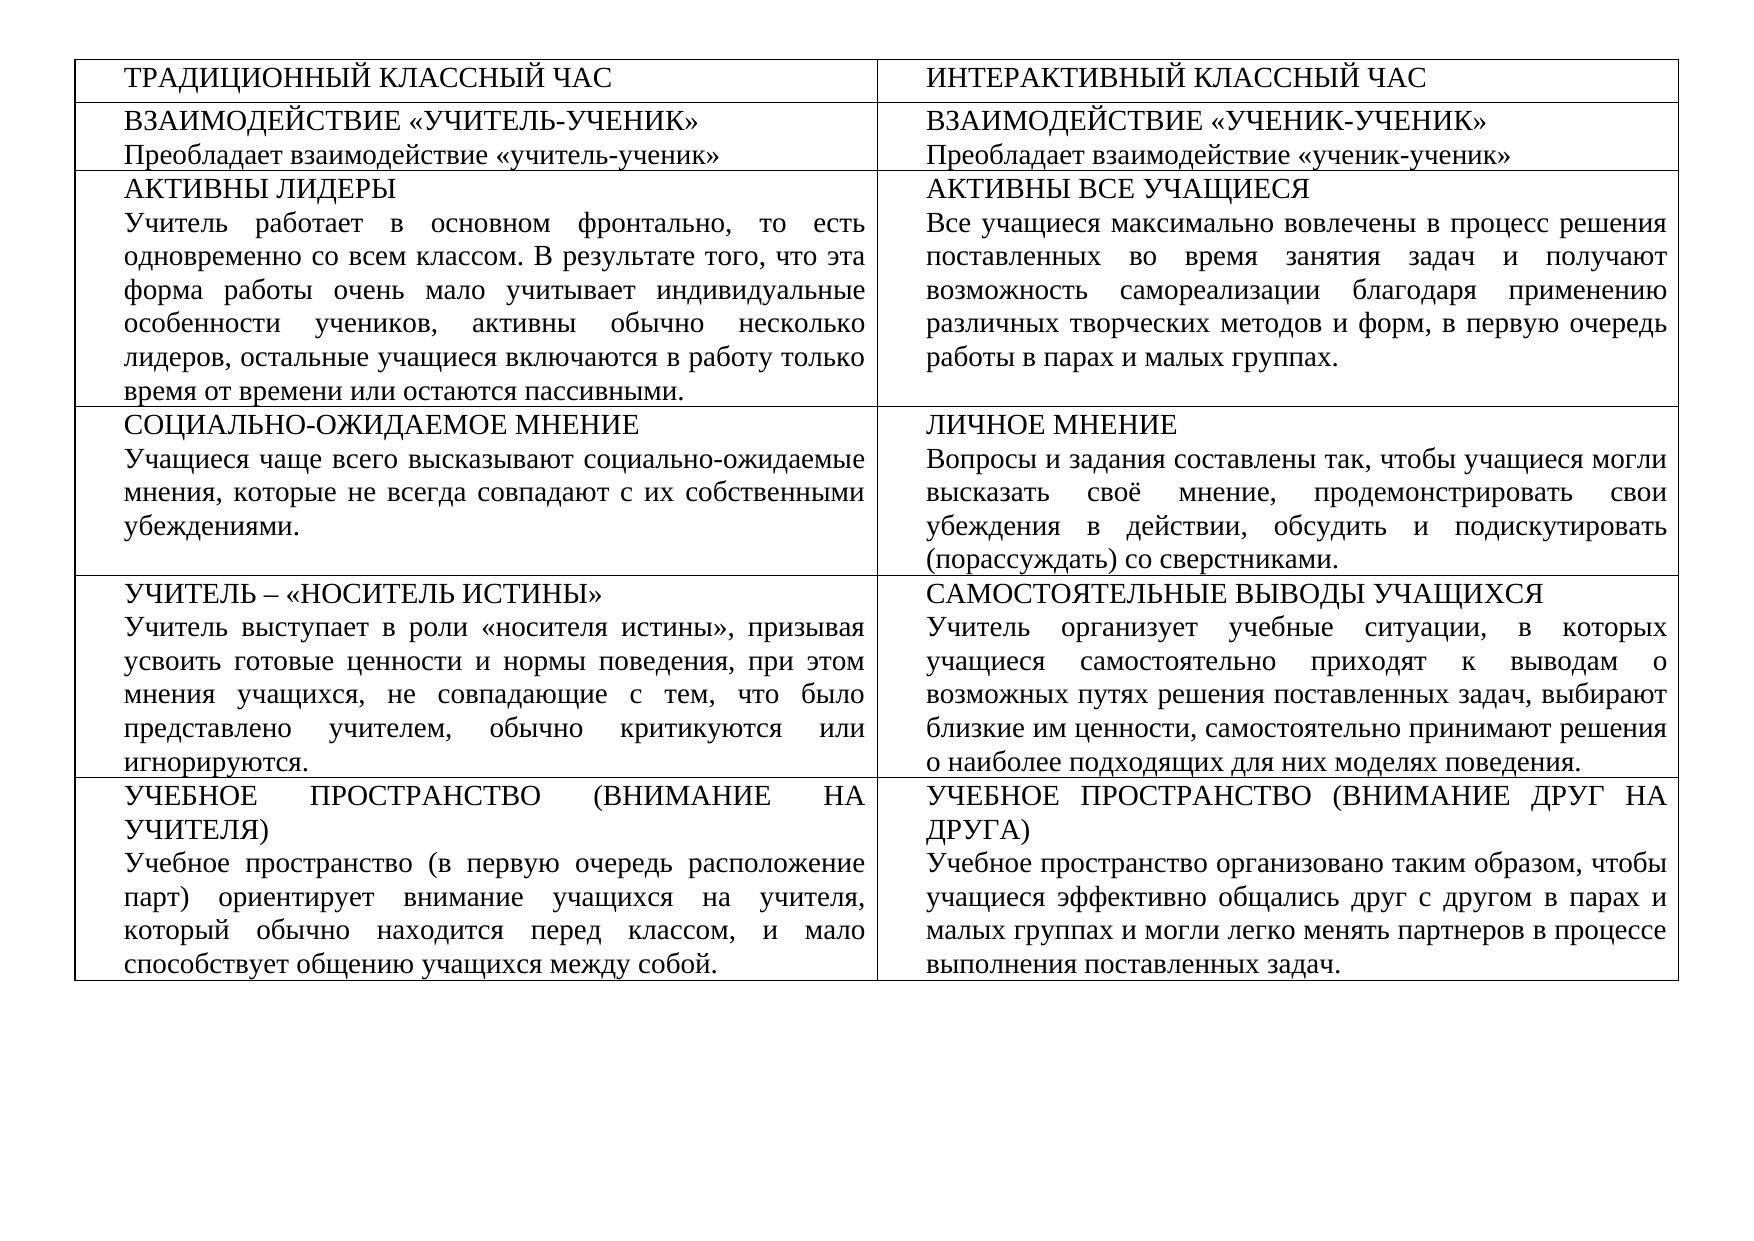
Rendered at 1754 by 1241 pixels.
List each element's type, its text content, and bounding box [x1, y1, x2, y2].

table_cell УЧЕБНОЕ ПРОСТРАНСТВО (ВНИМАНИЕ ДРУГ НА ДРУГА) Учебное пространство организовано таким образом, чтобы учащиеся эффективно общались друг с другом в парах и малых группах и могли легко менять партнеров в процессе выполнения поставленных задач. [878, 778, 1678, 979]
table_header ИНТЕРАКТИВНЫЙ КЛАССНЫЙ ЧАС [878, 60, 1678, 102]
table_cell САМОСТОЯТЕЛЬНЫЕ ВЫВОДЫ УЧАЩИХСЯ Учитель организует учебные ситуации, в которых учащиеся самостоятельно приходят к выводам о возможных путях решения поставленных задач, выбирают близкие им ценности, самостоятельно принимают решения о наиболее подходящих для них моделях поведения. [878, 576, 1678, 777]
table_cell УЧИТЕЛЬ – «НОСИТЕЛЬ ИСТИНЫ» Учитель выступает в роли «носителя истины», призывая усвоить готовые ценности и нормы поведения, при этом мнения учащихся, не совпадающие с тем, что было представлено учителем, обычно критикуются или игнорируются. [76, 576, 877, 777]
table_cell СОЦИАЛЬНО-ОЖИДАЕМОЕ МНЕНИЕ Учащиеся чаще всего высказывают социально-ожидаемые мнения, которые не всегда совпадают с их собственными убеждениями. [76, 407, 877, 575]
table_header ТРАДИЦИОННЫЙ КЛАССНЫЙ ЧАС [76, 60, 877, 102]
table_cell УЧЕБНОЕ ПРОСТРАНСТВО (ВНИМАНИЕ НА УЧИТЕЛЯ) Учебное пространство (в первую очередь расположение парт) ориентирует внимание учащихся на учителя, который обычно находится перед классом, и мало способствует общению учащихся между собой. [76, 778, 877, 979]
table_cell АКТИВНЫ ЛИДЕРЫ Учитель работает в основном фронтально, то есть одновременно со всем классом. В результате того, что эта форма работы очень мало учитывает индивидуальные особенности учеников, активны обычно несколько лидеров, остальные учащиеся включаются в работу только время от времени или остаются пассивными. [76, 171, 877, 406]
table_cell ВЗАИМОДЕЙСТВИЕ «УЧЕНИК-УЧЕНИК» Преобладает взаимодействие «ученик-ученик» [878, 103, 1678, 170]
table_cell ЛИЧНОЕ МНЕНИЕ Вопросы и задания составлены так, чтобы учащиеся могли высказать своё мнение, продемонстрировать свои убеждения в действии, обсудить и подискутировать (порассуждать) со сверстниками. [878, 407, 1678, 575]
table_cell ВЗАИМОДЕЙСТВИЕ «УЧИТЕЛЬ-УЧЕНИК» Преобладает взаимодействие «учитель-ученик» [76, 103, 877, 170]
table_cell АКТИВНЫ ВСЕ УЧАЩИЕСЯ Все учащиеся максимально вовлечены в процесс решения поставленных во время занятия задач и получают возможность самореализации благодаря применению различных творческих методов и форм, в первую очередь работы в парах и малых группах. [878, 171, 1678, 406]
